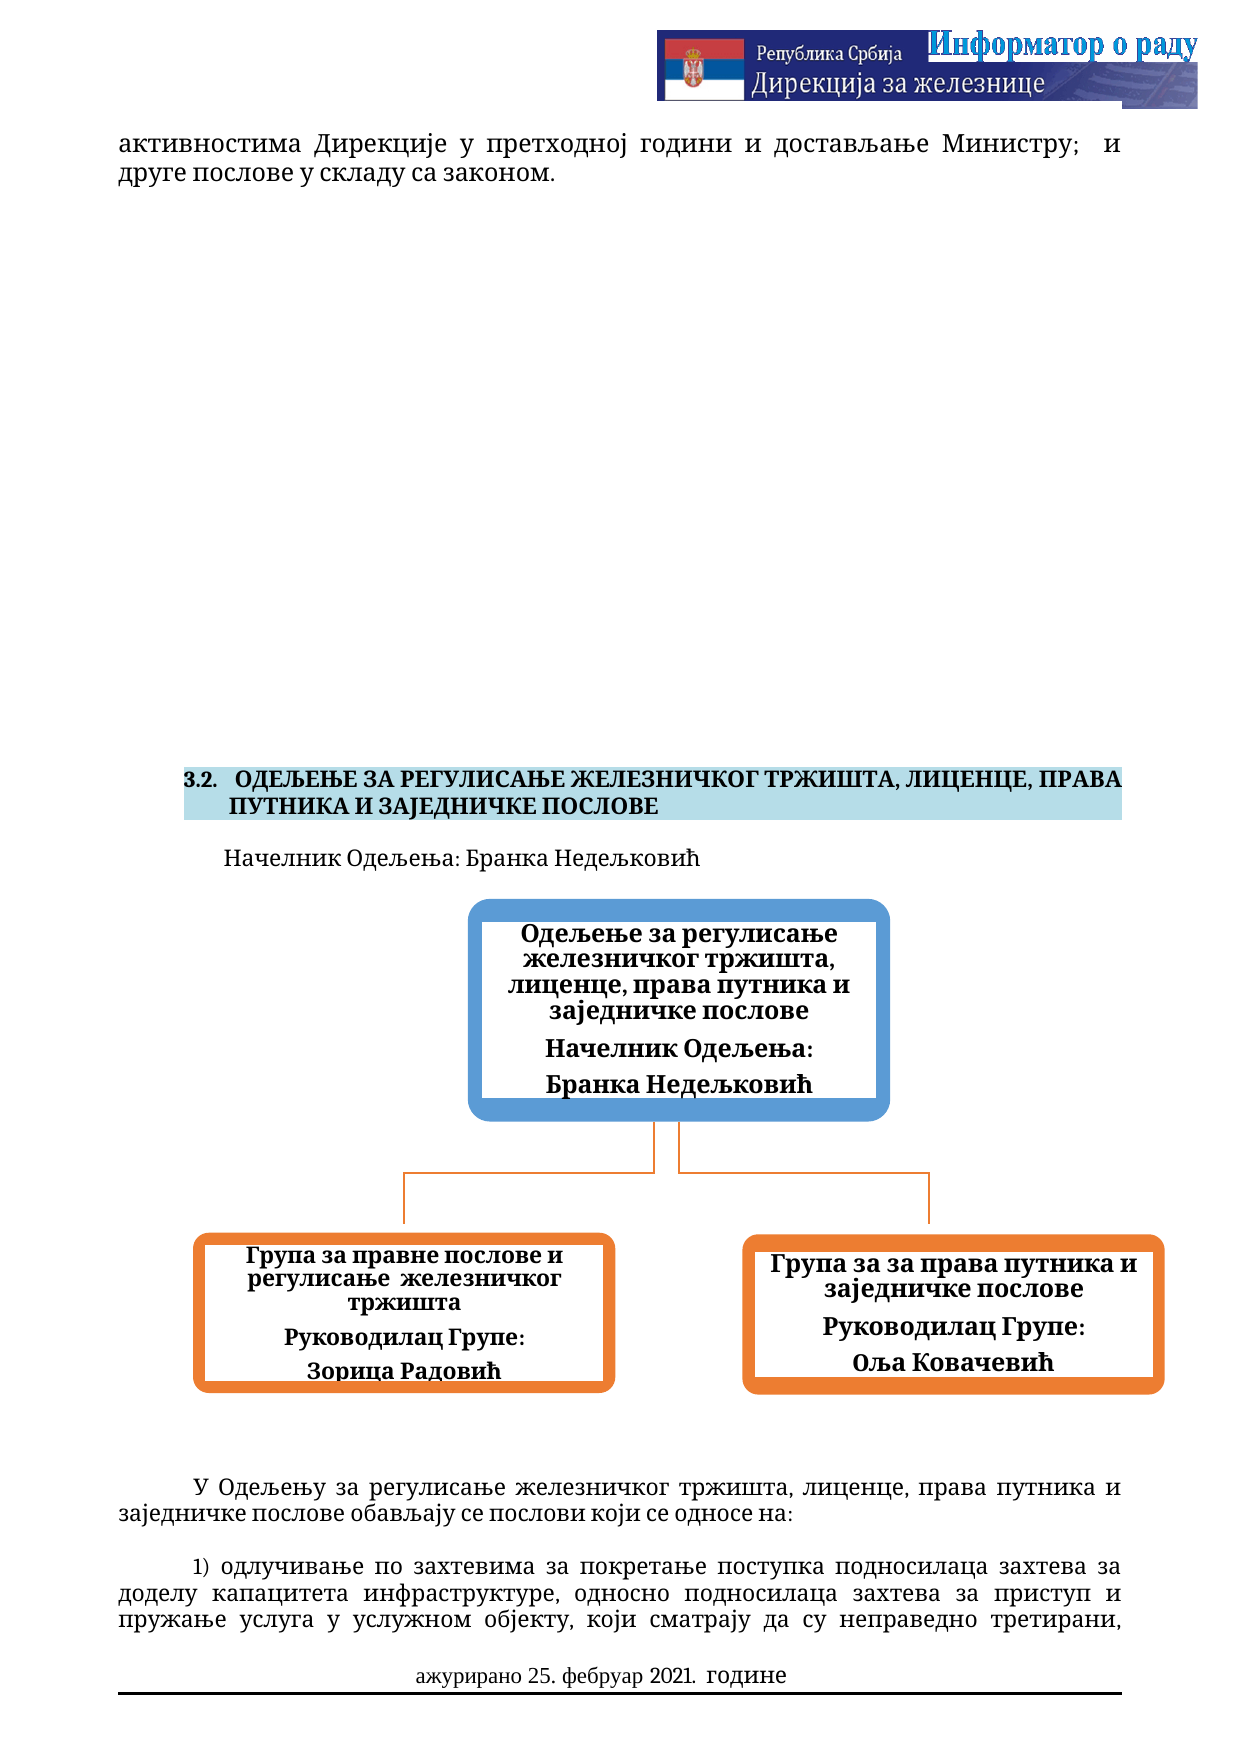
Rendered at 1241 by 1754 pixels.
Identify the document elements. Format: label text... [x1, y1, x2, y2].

subtitle ОдељењЕ за регулисање железничког тржишта, лиценце, права путника и заједничке послове [184, 767, 1122, 820]
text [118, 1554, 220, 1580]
picture [657, 30, 1198, 109]
picture [937, 30, 943, 44]
text У Одељењу за регулисање железничког тржишта, лиценце, права путника и заједничке послове обављају се послови који се односе на: [118, 1475, 1122, 1528]
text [118, 130, 1122, 187]
text Начелник Одељења: Бранка Недељковић [118, 846, 1122, 873]
